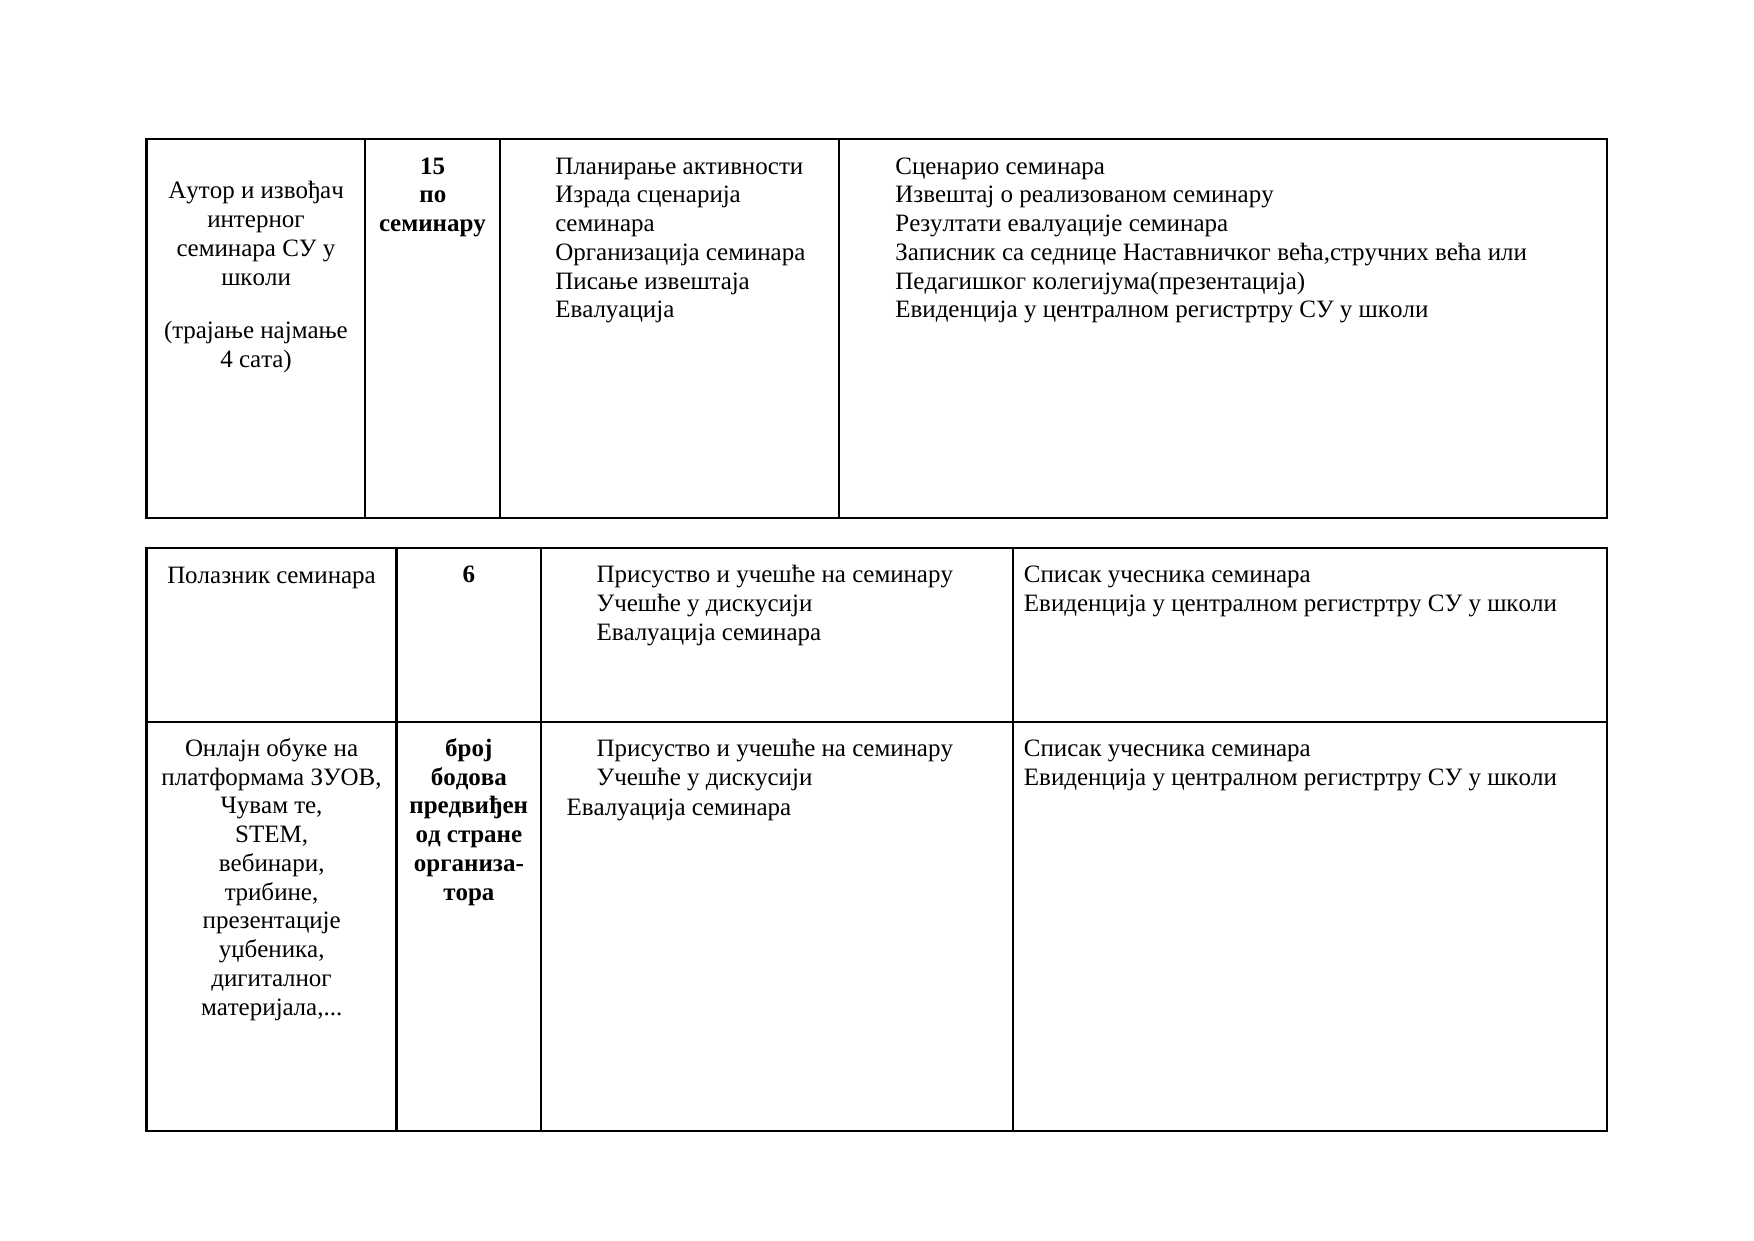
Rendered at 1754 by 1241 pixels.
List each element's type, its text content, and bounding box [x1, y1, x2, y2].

table_cell Списак учесника семинара Евиденција у централном регистртру СУ у школи [1014, 723, 1606, 1130]
table_header Списак учесника семинара Евиденција у централном регистртру СУ у школи [1014, 549, 1606, 721]
table_cell Аутор и извођач интерног семинара СУ у школи (трајање најмање 4 сата) [148, 140, 364, 517]
table_cell Сценарио семинара Извештај о реализованом семинару Резултати евалуације семинара Записник са седнице Наставничког већа,стручних већа или Педагишког колегијума(презентација) Евиденција у централном регистртру СУ у школи [840, 140, 1606, 517]
table_header Полазник семинара [148, 549, 395, 721]
table_cell Планирање активности Израда сценарија семинара Организација семинара Писање извештаја Евалуација [501, 140, 838, 517]
table_cell 15 по семинару [366, 140, 499, 517]
table_cell Присуство и учешће на семинару Учешће у дискусији Евалуација семинара [542, 723, 1012, 1130]
table_header Присуство и учешће на семинару Учешће у дискусији Евалуација семинара [542, 549, 1012, 721]
table_cell број бодова предвиђен од стране организа-тора [398, 723, 540, 1130]
table_header 6 [398, 549, 540, 721]
table_cell Онлајн обуке на платформама ЗУОВ, Чувам те, STEM, вебинари, трибине, презентације уџбеника, дигиталног материјала,... [148, 723, 395, 1130]
